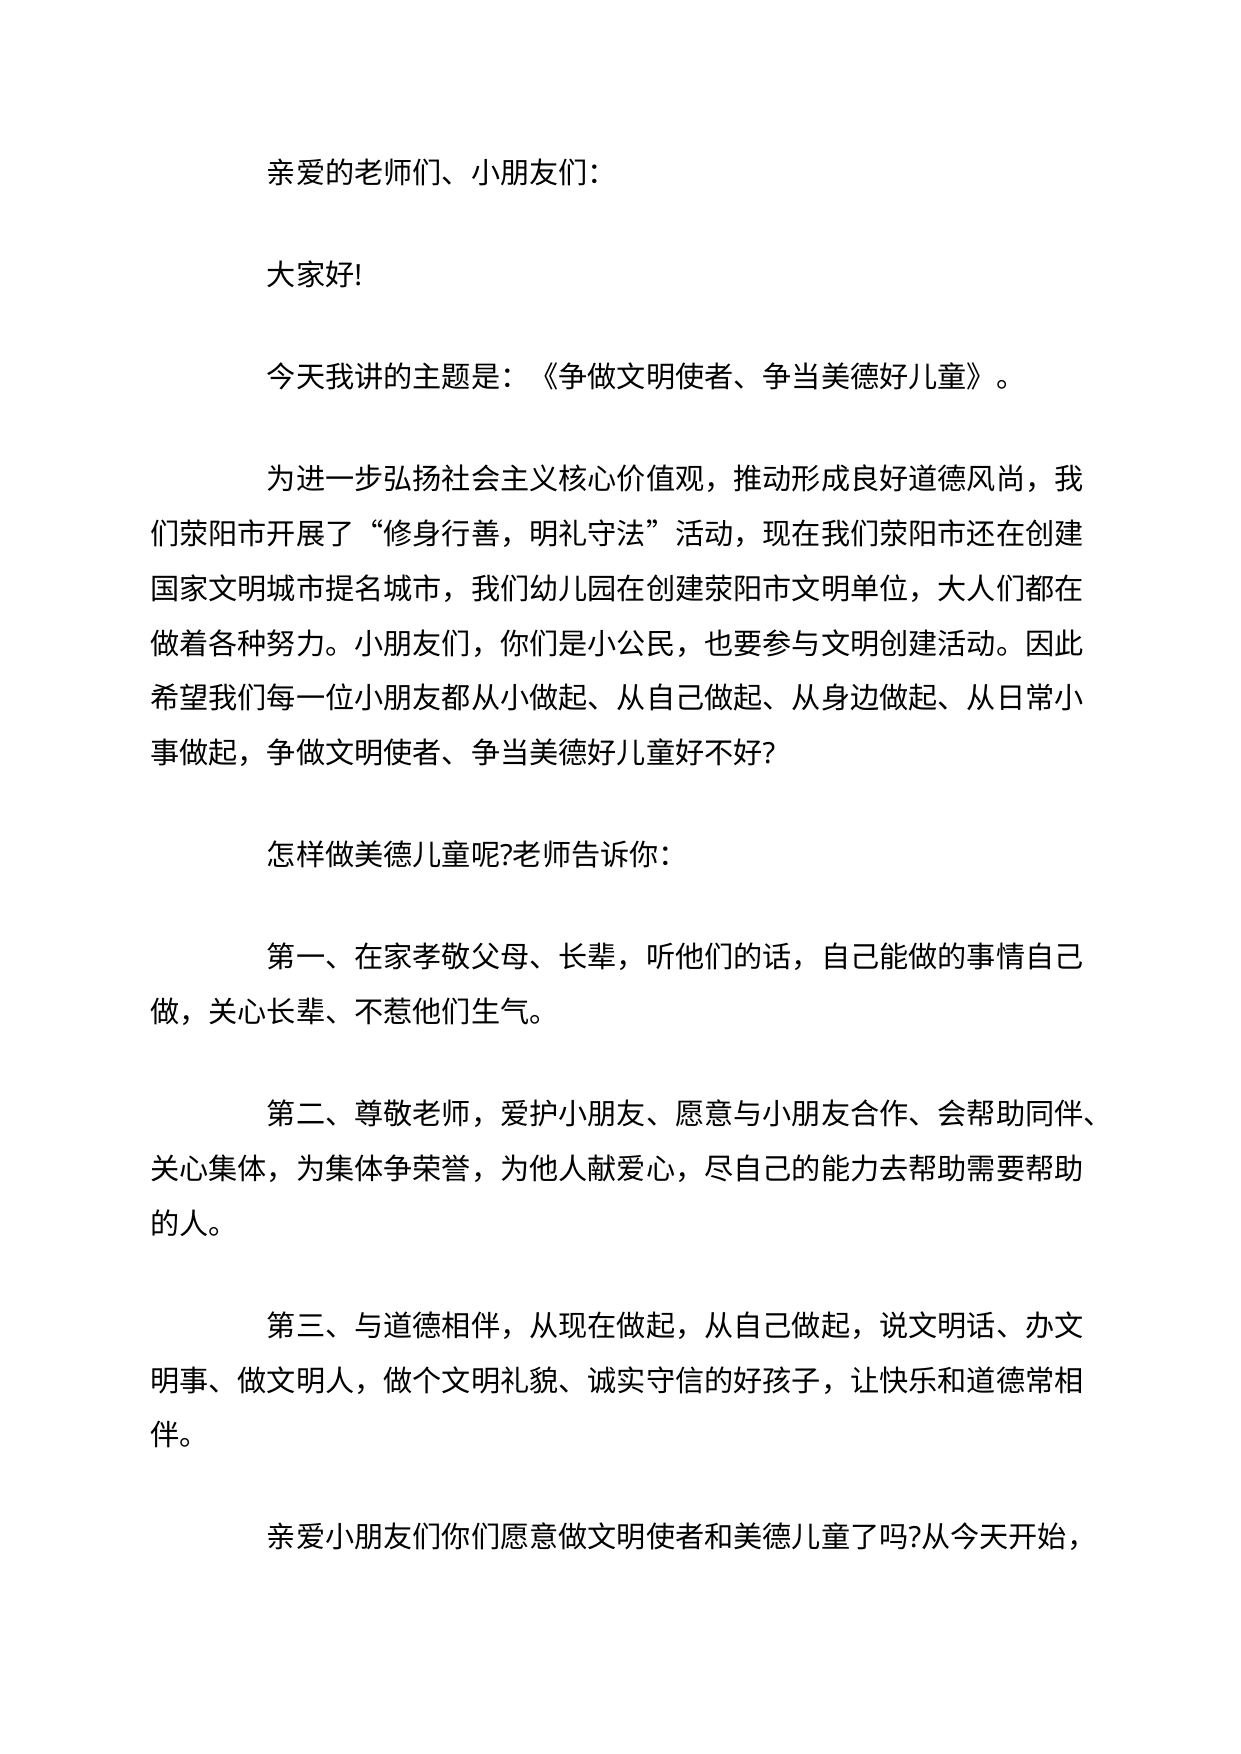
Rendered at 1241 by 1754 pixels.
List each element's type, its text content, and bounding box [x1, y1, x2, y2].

text 第三、与道德相伴，从现在做起，从自己做起，说文明话、办文明事、做文明人，做个文明礼貌、诚实守信的好孩子，让快乐和道德常相伴。 [150, 1302, 1090, 1454]
text 亲爱的老师们、小朋友们： [150, 150, 1090, 192]
text 第一、在家孝敬父母、长辈，听他们的话，自己能做的事情自己做，关心长辈、不惹他们生气。 [150, 934, 1090, 1031]
text 大家好! [150, 252, 1090, 294]
text 今天我讲的主题是：《争做文明使者、争当美德好儿童》。 [150, 354, 1090, 396]
text 怎样做美德儿童呢?老师告诉你： [150, 832, 1090, 874]
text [150, 1514, 1090, 1556]
text 为进一步弘扬社会主义核心价值观，推动形成良好道德风尚，我们荥阳市开展了“修身行善，明礼守法”活动，现在我们荥阳市还在创建国家文明城市提名城市，我们幼儿园在创建荥阳市文明单位，大人们都在做着各种努力。小朋友们，你们是小公民，也要参与文明创建活动。因此希望我们每一位小朋友都从小做起、从自己做起、从身边做起、从日常小事做起，争做文明使者、争当美德好儿童好不好? [150, 456, 1090, 772]
text 第二、尊敬老师，爱护小朋友、愿意与小朋友合作、会帮助同伴、关心集体，为集体争荣誉，为他人献爱心，尽自己的能力去帮助需要帮助的人。 [150, 1091, 1090, 1243]
